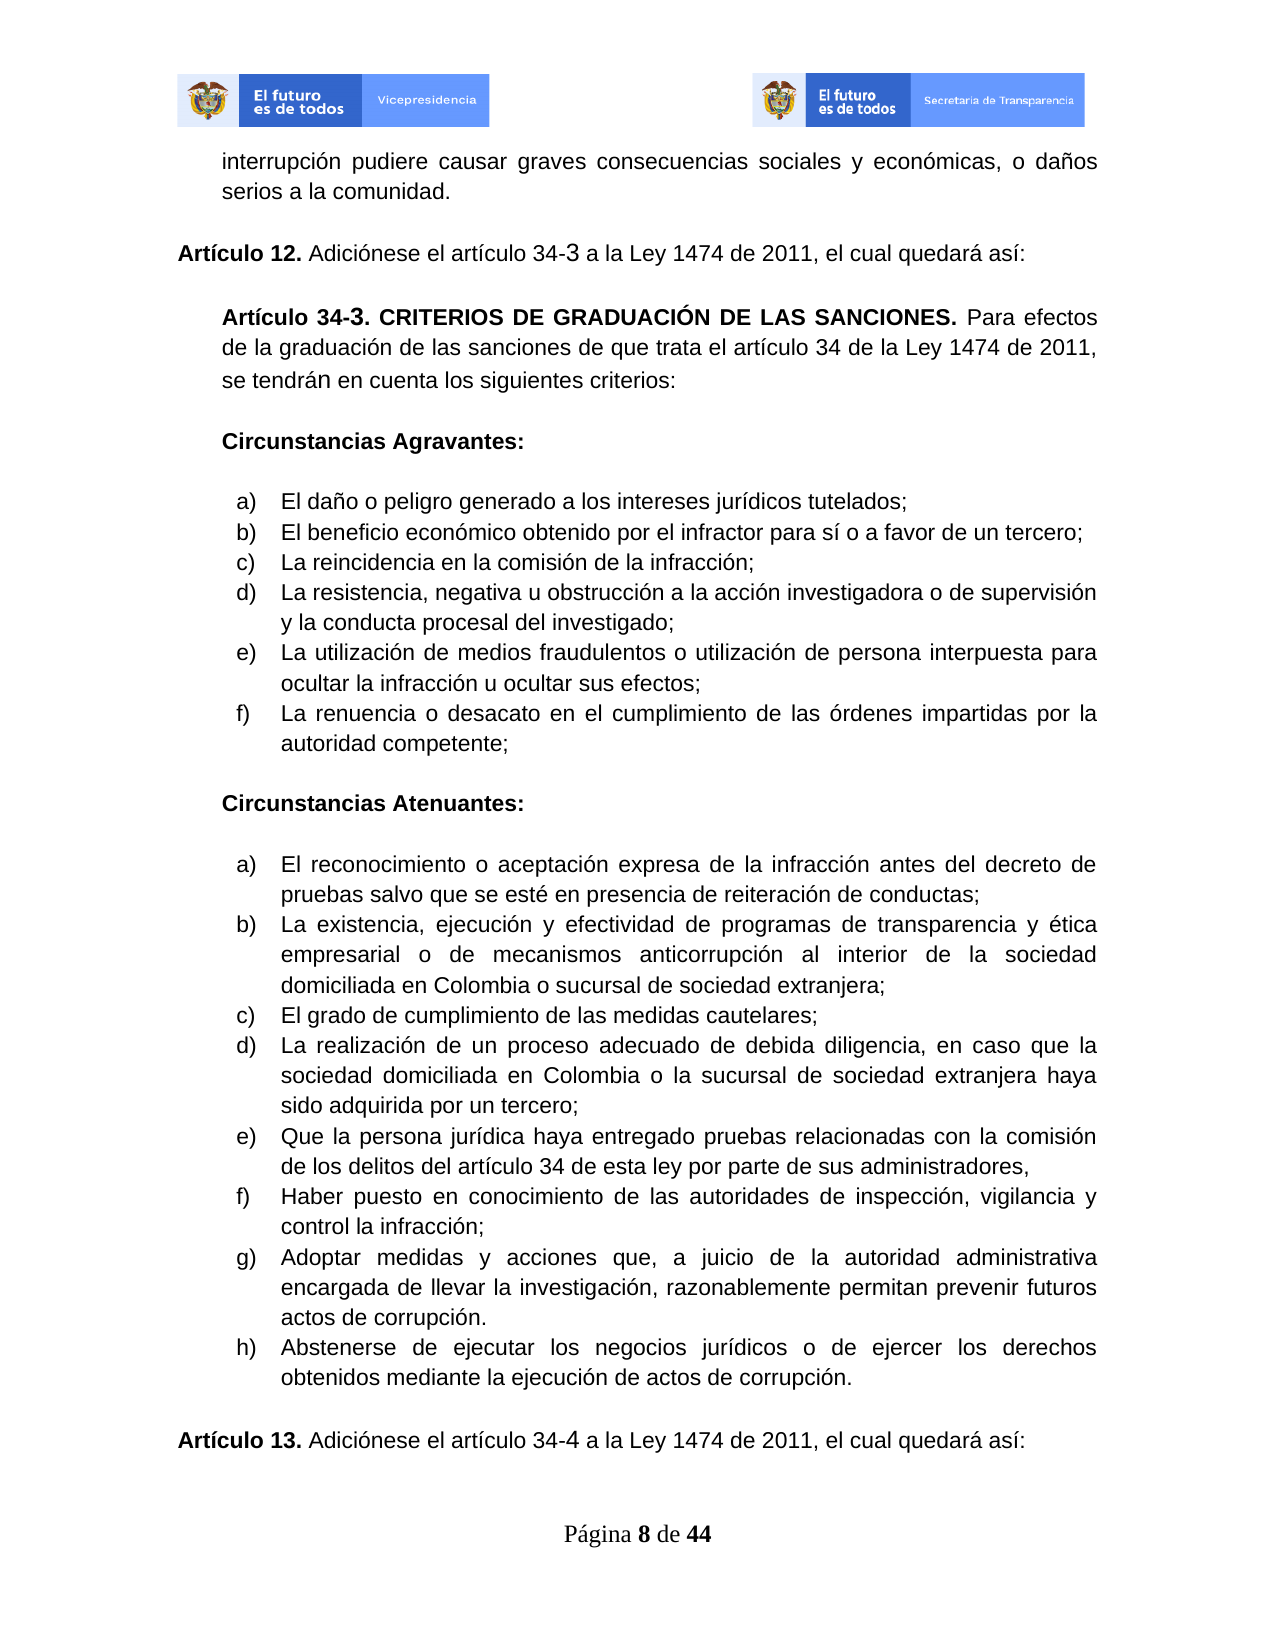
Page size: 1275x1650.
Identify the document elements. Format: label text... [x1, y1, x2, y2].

list El beneficio económico obtenido por el infractor para sí o a favor de un tercero; [236, 518, 1098, 545]
list Abstenerse de ejecutar los negocios jurídicos o de ejercer los derechos obtenidos mediante la ejecución de actos de corrupción. [236, 1334, 1098, 1391]
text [222, 148, 1098, 204]
list La renuencia o desacato en el cumplimiento de las órdenes impartidas por la autoridad competente; [236, 700, 1098, 756]
list Adoptar medidas y acciones que, a juicio de la autoridad administrativa encargada de llevar la investigación, razonablemente permitan prevenir futuros actos de corrupción. [236, 1243, 1098, 1330]
list La existencia, ejecución y efectividad de programas de transparencia y ética empresarial o de mecanismos anticorrupción al interior de la sociedad domiciliada en Colombia o sucursal de sociedad extranjera; [236, 911, 1098, 998]
list El grado de cumplimiento de las medidas cautelares; [236, 1002, 1098, 1028]
text Artículo 12. Adiciónese el artículo 34-3 a la Ley 1474 de 2011, el cual quedará así: [177, 238, 1098, 267]
list La reincidencia en la comisión de la infracción; [236, 549, 1098, 575]
text Circunstancias Atenuantes: [222, 790, 1098, 817]
picture [177, 74, 490, 127]
text Circunstancias Agravantes: [222, 428, 1098, 454]
text Artículo 13. Adiciónese el artículo 34-4 a la Ley 1474 de 2011, el cual quedará así: [177, 1425, 1098, 1453]
picture [752, 73, 1085, 127]
list La resistencia, negativa u obstrucción a la acción investigadora o de supervisión y la conducta procesal del investigado; [236, 579, 1098, 636]
list Que la persona jurídica haya entregado pruebas relacionadas con la comisión de los delitos del artículo 34 de esta ley por parte de sus administradores, [236, 1123, 1098, 1179]
list La realización de un proceso adecuado de debida diligencia, en caso que la sociedad domiciliada en Colombia o la sucursal de sociedad extranjera haya sido adquirida por un tercero; [236, 1032, 1098, 1119]
list La utilización de medios fraudulentos o utilización de persona interpuesta para ocultar la infracción u ocultar sus efectos; [236, 639, 1098, 696]
list El daño o peligro generado a los intereses jurídicos tutelados; [236, 488, 1098, 515]
list El reconocimiento o aceptación expresa de la infracción antes del decreto de pruebas salvo que se esté en presencia de reiteración de conductas; [236, 851, 1098, 907]
text Artículo 34-3. CRITERIOS DE GRADUACIÓN DE LAS SANCIONES. Para efectos de la graduación de las sanciones de que trata el artículo 34 de la Ley 1474 de 2011, se tendrán en cuenta los siguientes criterios: [222, 301, 1098, 393]
list Haber puesto en conocimiento de las autoridades de inspección, vigilancia y control la infracción; [236, 1183, 1098, 1240]
